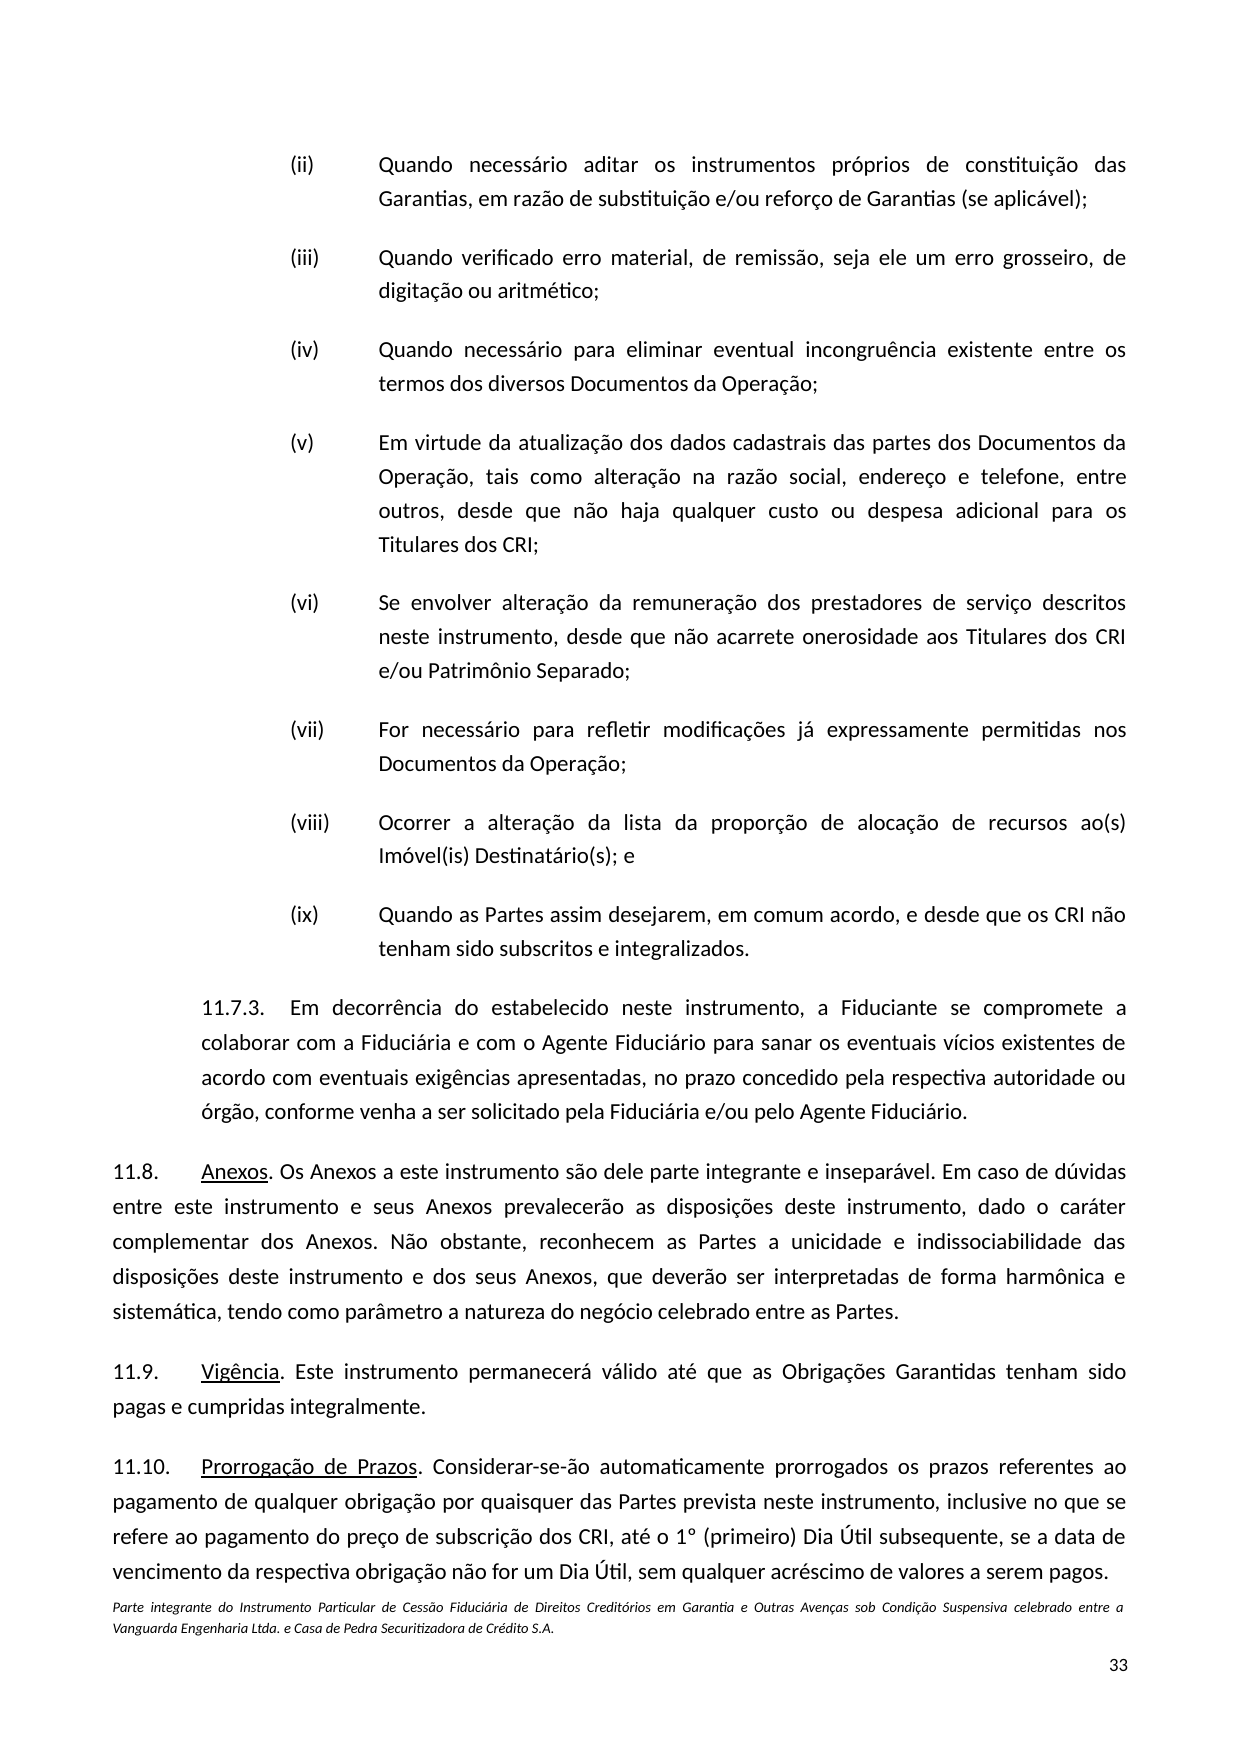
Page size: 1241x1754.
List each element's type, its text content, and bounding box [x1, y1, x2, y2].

list Se envolver alteração da remuneração dos prestadores de serviço descritos neste instrumento, desde que não acarrete onerosidade aos Titulares dos CRI e/ou Patrimônio Separado; [290, 588, 1128, 684]
list Quando necessário aditar os instrumentos próprios de constituição das Garantias, em razão de substituição e/ou reforço de Garantias (se aplicável); [290, 150, 1128, 212]
list Vigência. Este instrumento permanecerá válido até que as Obrigações Garantidas tenham sido pagas e cumpridas integralmente. [112, 1357, 1128, 1420]
list Quando necessário para eliminar eventual incongruência existente entre os termos dos diversos Documentos da Operação; [290, 335, 1128, 397]
list Em decorrência do estabelecido neste instrumento, a Fiduciante se compromete a colaborar com a Fiduciária e com o Agente Fiduciário para sanar os eventuais vícios existentes de acordo com eventuais exigências apresentadas, no prazo concedido pela respectiva autoridade ou órgão, conforme venha a ser solicitado pela Fiduciária e/ou pelo Agente Fiduciário. [201, 993, 1128, 1125]
list Prorrogação de Prazos. Considerar-se-ão automaticamente prorrogados os prazos referentes ao pagamento de qualquer obrigação por quaisquer das Partes prevista neste instrumento, inclusive no que se refere ao pagamento do preço de subscrição dos CRI, até o 1º (primeiro) Dia Útil subsequente, se a data de vencimento da respectiva obrigação não for um Dia Útil, sem qualquer acréscimo de valores a serem pagos. [112, 1452, 1128, 1585]
list Quando as Partes assim desejarem, em comum acordo, e desde que os CRI não tenham sido subscritos e integralizados. [290, 901, 1128, 962]
list Quando verificado erro material, de remissão, seja ele um erro grosseiro, de digitação ou aritmético; [290, 243, 1128, 304]
list Anexos. Os Anexos a este instrumento são dele parte integrante e inseparável. Em caso de dúvidas entre este instrumento e seus Anexos prevalecerão as disposições deste instrumento, dado o caráter complementar dos Anexos. Não obstante, reconhecem as Partes a unicidade e indissociabilidade das disposições deste instrumento e dos seus Anexos, que deverão ser interpretadas de forma harmônica e sistemática, tendo como parâmetro a natureza do negócio celebrado entre as Partes. [112, 1157, 1128, 1325]
list For necessário para refletir modificações já expressamente permitidas nos Documentos da Operação; [290, 715, 1128, 777]
list Em virtude da atualização dos dados cadastrais das partes dos Documentos da Operação, tais como alteração na razão social, endereço e telefone, entre outros, desde que não haja qualquer custo ou despesa adicional para os Titulares dos CRI; [290, 428, 1128, 558]
list Ocorrer a alteração da lista da proporção de alocação de recursos ao(s) Imóvel(is) Destinatário(s); e [290, 808, 1128, 870]
